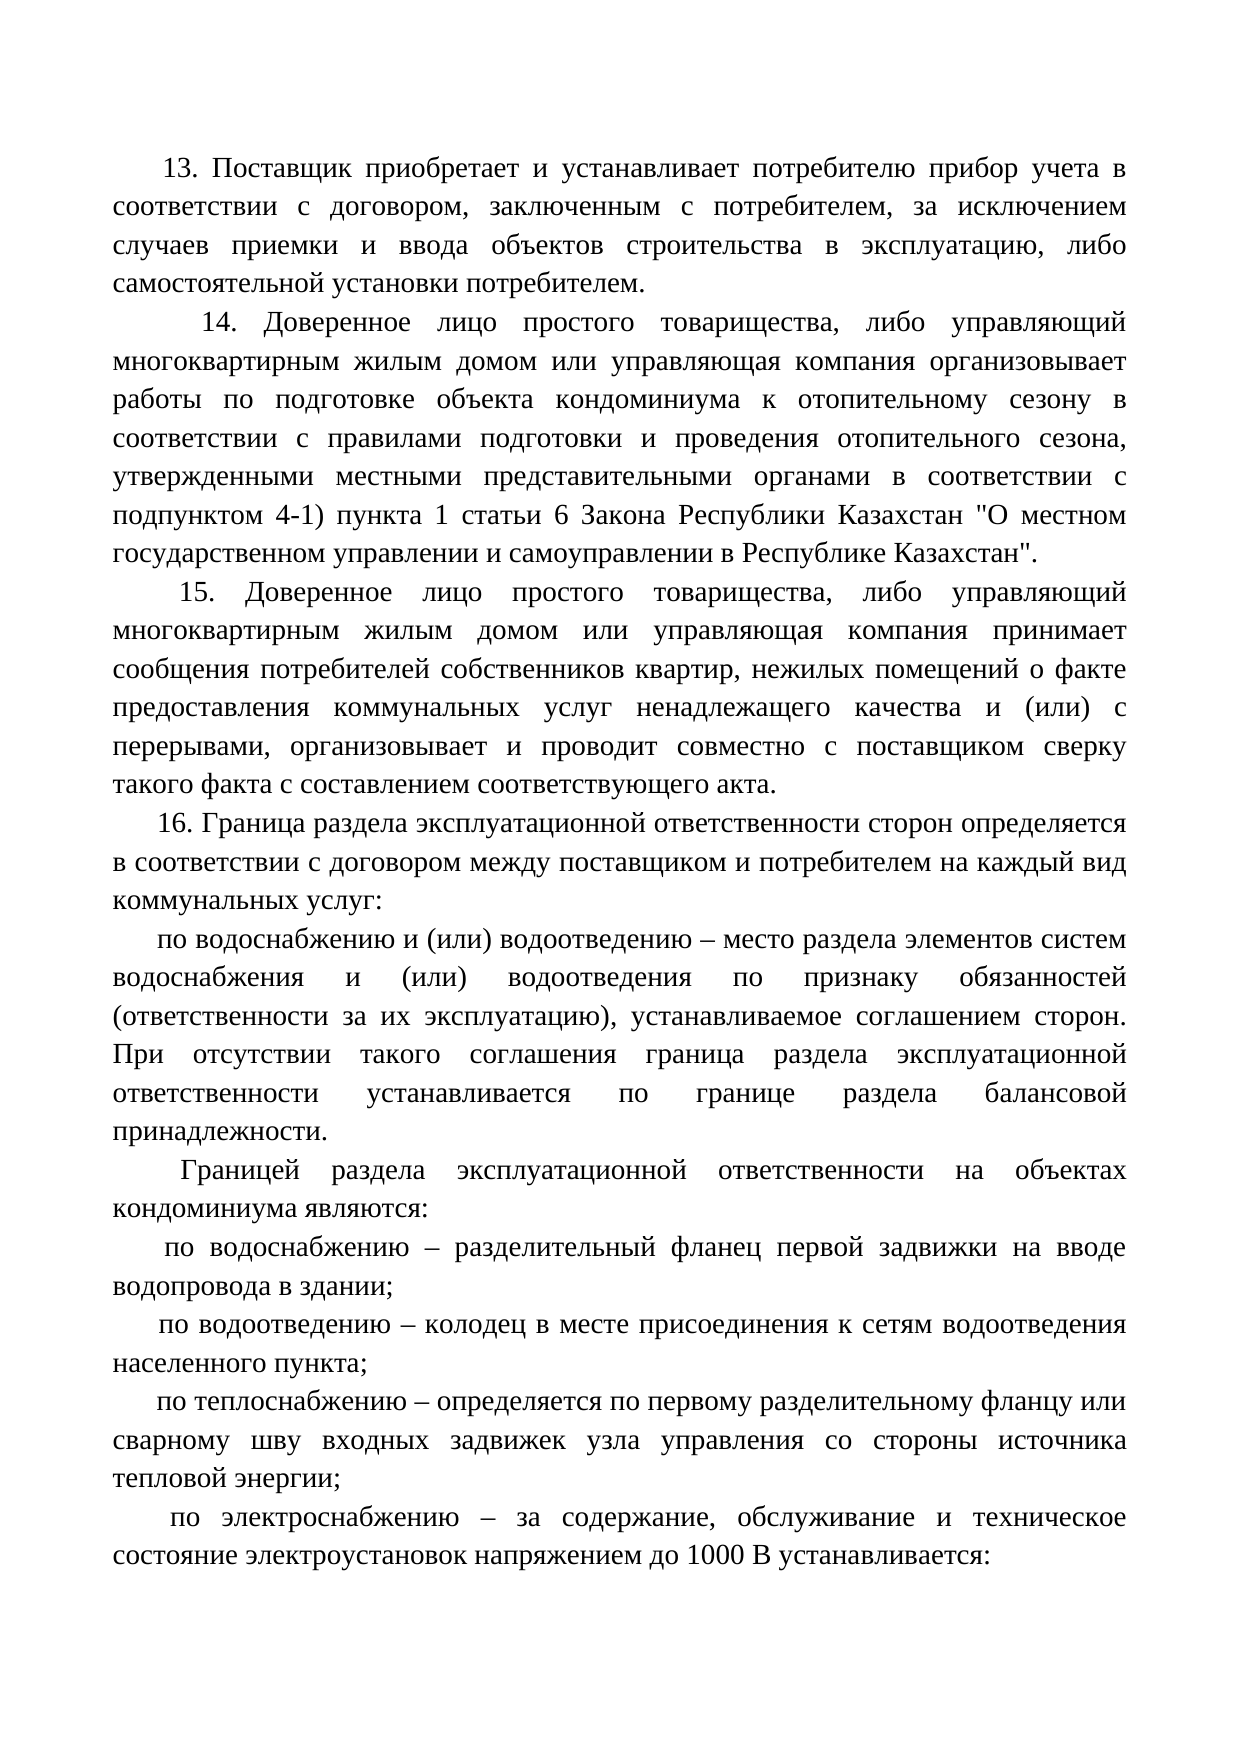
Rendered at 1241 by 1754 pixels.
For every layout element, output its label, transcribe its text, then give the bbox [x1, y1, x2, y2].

text по теплоснабжению – определяется по первому разделительному фланцу или сварному шву входных задвижек узла управления со стороны источника тепловой энергии; [112, 1383, 1128, 1494]
text по водоснабжению и (или) водоотведению – место раздела элементов систем водоснабжения и (или) водоотведения по признаку обязанностей (ответственности за их эксплуатацию), устанавливаемое соглашением сторон. При отсутствии такого соглашения граница раздела эксплуатационной ответственности устанавливается по границе раздела балансовой принадлежности. [112, 921, 1128, 1147]
text по электроснабжению – за содержание, обслуживание и техническое состояние электроустановок напряжением до 1000 В устанавливается: [112, 1499, 1128, 1571]
text 14. Доверенное лицо простого товарищества, либо управляющий многоквартирным жилым домом или управляющая компания организовывает работы по подготовке объекта кондоминиума к отопительному сезону в соответствии с правилами подготовки и проведения отопительного сезона, утвержденными местными представительными органами в соответствии с подпунктом 4-1) пункта 1 статьи 6 Закона Республики Казахстан "О местном государственном управлении и самоуправлении в Республике Казахстан". [112, 304, 1128, 569]
text 15. Доверенное лицо простого товарищества, либо управляющий многоквартирным жилым домом или управляющая компания принимает сообщения потребителей собственников квартир, нежилых помещений о факте предоставления коммунальных услуг ненадлежащего качества и (или) с перерывами, организовывает и проводит совместно с поставщиком сверку такого факта с составлением соответствующего акта. [112, 574, 1128, 800]
text Границей раздела эксплуатационной ответственности на объектах кондоминиума являются: [112, 1152, 1128, 1224]
text по водоотведению – колодец в месте присоединения к сетям водоотведения населенного пункта; [112, 1306, 1128, 1378]
text 16. Граница раздела эксплуатационной ответственности сторон определяется в соответствии с договором между поставщиком и потребителем на каждый вид коммунальных услуг: [112, 805, 1128, 916]
text по водоснабжению – разделительный фланец первой задвижки на вводе водопровода в здании; [112, 1229, 1128, 1301]
text 13. Поставщик приобретает и устанавливает потребителю прибор учета в соответствии с договором, заключенным с потребителем, за исключением случаев приемки и ввода объектов строительства в эксплуатацию, либо самостоятельной установки потребителем. [112, 150, 1128, 299]
